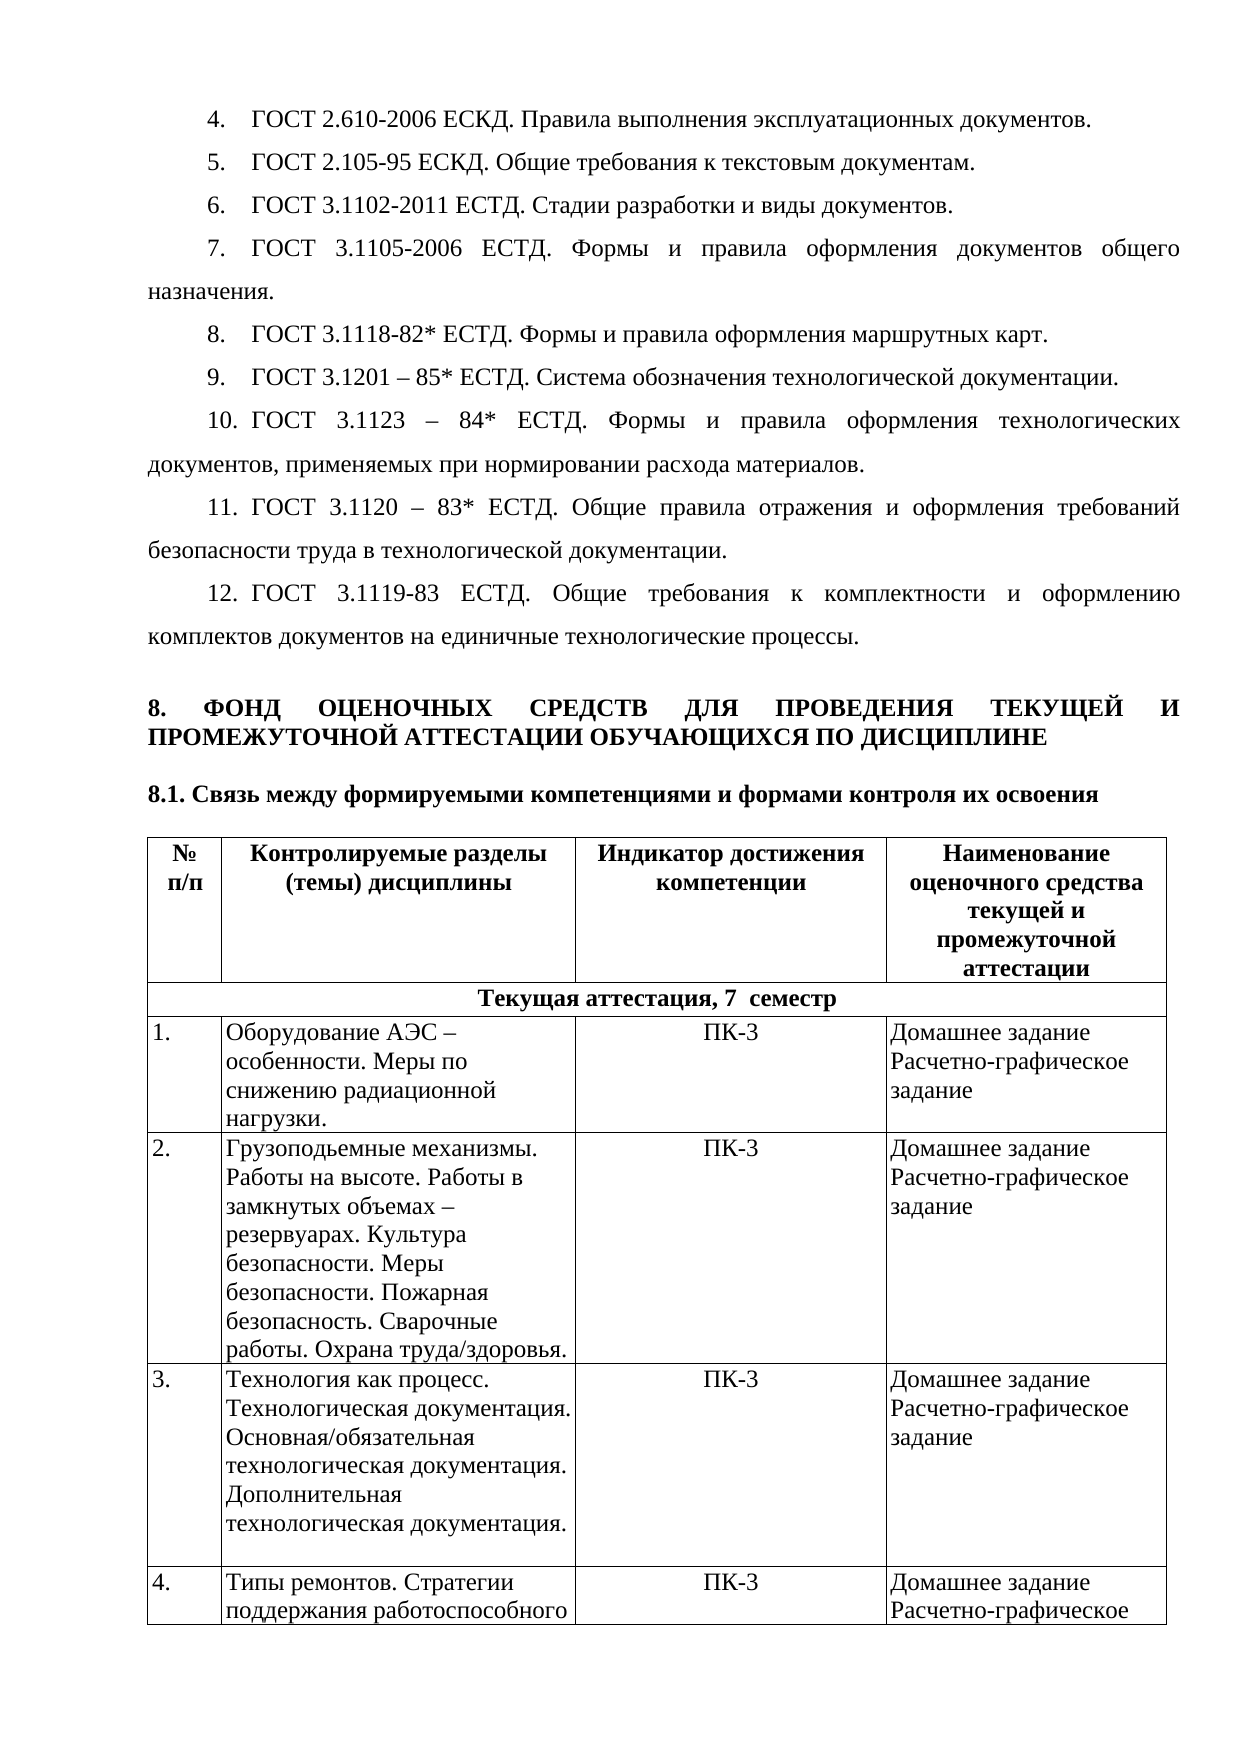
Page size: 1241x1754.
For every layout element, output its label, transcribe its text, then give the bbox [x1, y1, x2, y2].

list ГОСТ 3.1118-82* ЕСТД. Формы и правила оформления маршрутных карт. [148, 319, 1181, 348]
list ГОСТ 3.1120 – 83* ЕСТД. Общие правила отражения и оформления требований безопасности труда в технологической документации. [148, 492, 1181, 564]
table_cell ПК-3 [576, 1567, 886, 1624]
table_header Индикатор достижения компетенции [576, 838, 886, 982]
table_cell 3. [148, 1364, 221, 1566]
list ГОСТ 3.1123 – 84* ЕСТД. Формы и правила оформления технологических документов, применяемых при нормировании расхода материалов. [148, 406, 1181, 477]
table_header Контролируемые разделы (темы) дисциплины [222, 838, 575, 982]
list ГОСТ 3.1105-2006 ЕСТД. Формы и правила оформления документов общего назначения. [148, 233, 1181, 305]
table_cell Оборудование АЭС – особенности. Меры по снижению радиационной нагрузки. [222, 1017, 575, 1132]
table_header Наименование оценочного средства текущей и промежуточной аттестации [887, 838, 1166, 982]
table_cell Домашнее задание Расчетно-графическое задание [887, 1017, 1166, 1132]
table_cell ПК-3 [576, 1133, 886, 1363]
table_cell Домашнее задание Расчетно-графическое задание [887, 1133, 1166, 1363]
list ГОСТ 3.1119-83 ЕСТД. Общие требования к комплектности и оформлению комплектов документов на единичные технологические процессы. [148, 578, 1181, 650]
table_cell Грузоподьемные механизмы. Работы на высоте. Работы в замкнутых объемах – резервуарах. Культура безопасности. Меры безопасности. Пожарная безопасность. Сварочные работы. Охрана труда/здоровья. [222, 1133, 575, 1363]
table_cell ПК-3 [576, 1364, 886, 1566]
list ГОСТ 2.610-2006 ЕСКД. Правила выполнения эксплуатационных документов. [148, 104, 1181, 132]
table_cell 1. [148, 1017, 221, 1132]
table_cell Текущая аттестация, 7 семестр [148, 983, 1166, 1016]
table_cell 2. [148, 1133, 221, 1363]
table_cell Технология как процесс. Технологическая документация. Основная/обязательная технологическая документация. Дополнительная технологическая документация. [222, 1364, 575, 1566]
text 8. ФОНД ОЦЕНОЧНЫХ СРЕДСТВ ДЛЯ ПРОВЕДЕНИЯ ТЕКУЩЕЙ И ПРОМЕЖУТОЧНОЙ АТТЕСТАЦИИ ОБУЧАЮЩИХСЯ ПО ДИСЦИПЛИНЕ [148, 693, 1181, 751]
text 8.1. Связь между формируемыми компетенциями и формами контроля их освоения [148, 779, 1181, 808]
table_cell 4. [148, 1567, 221, 1624]
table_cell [222, 1567, 575, 1624]
table_header № п/п [148, 838, 221, 982]
table_cell Домашнее задание Расчетно-графическое задание [887, 1364, 1166, 1566]
list ГОСТ 3.1201 – 85* ЕСТД. Система обозначения технологической документации. [148, 362, 1181, 391]
table_cell ПК-3 [576, 1017, 886, 1132]
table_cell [887, 1567, 1166, 1624]
list ГОСТ 2.105-95 ЕСКД. Общие требования к текстовым документам. [148, 147, 1181, 176]
list ГОСТ 3.1102-2011 ЕСТД. Стадии разработки и виды документов. [148, 190, 1181, 219]
